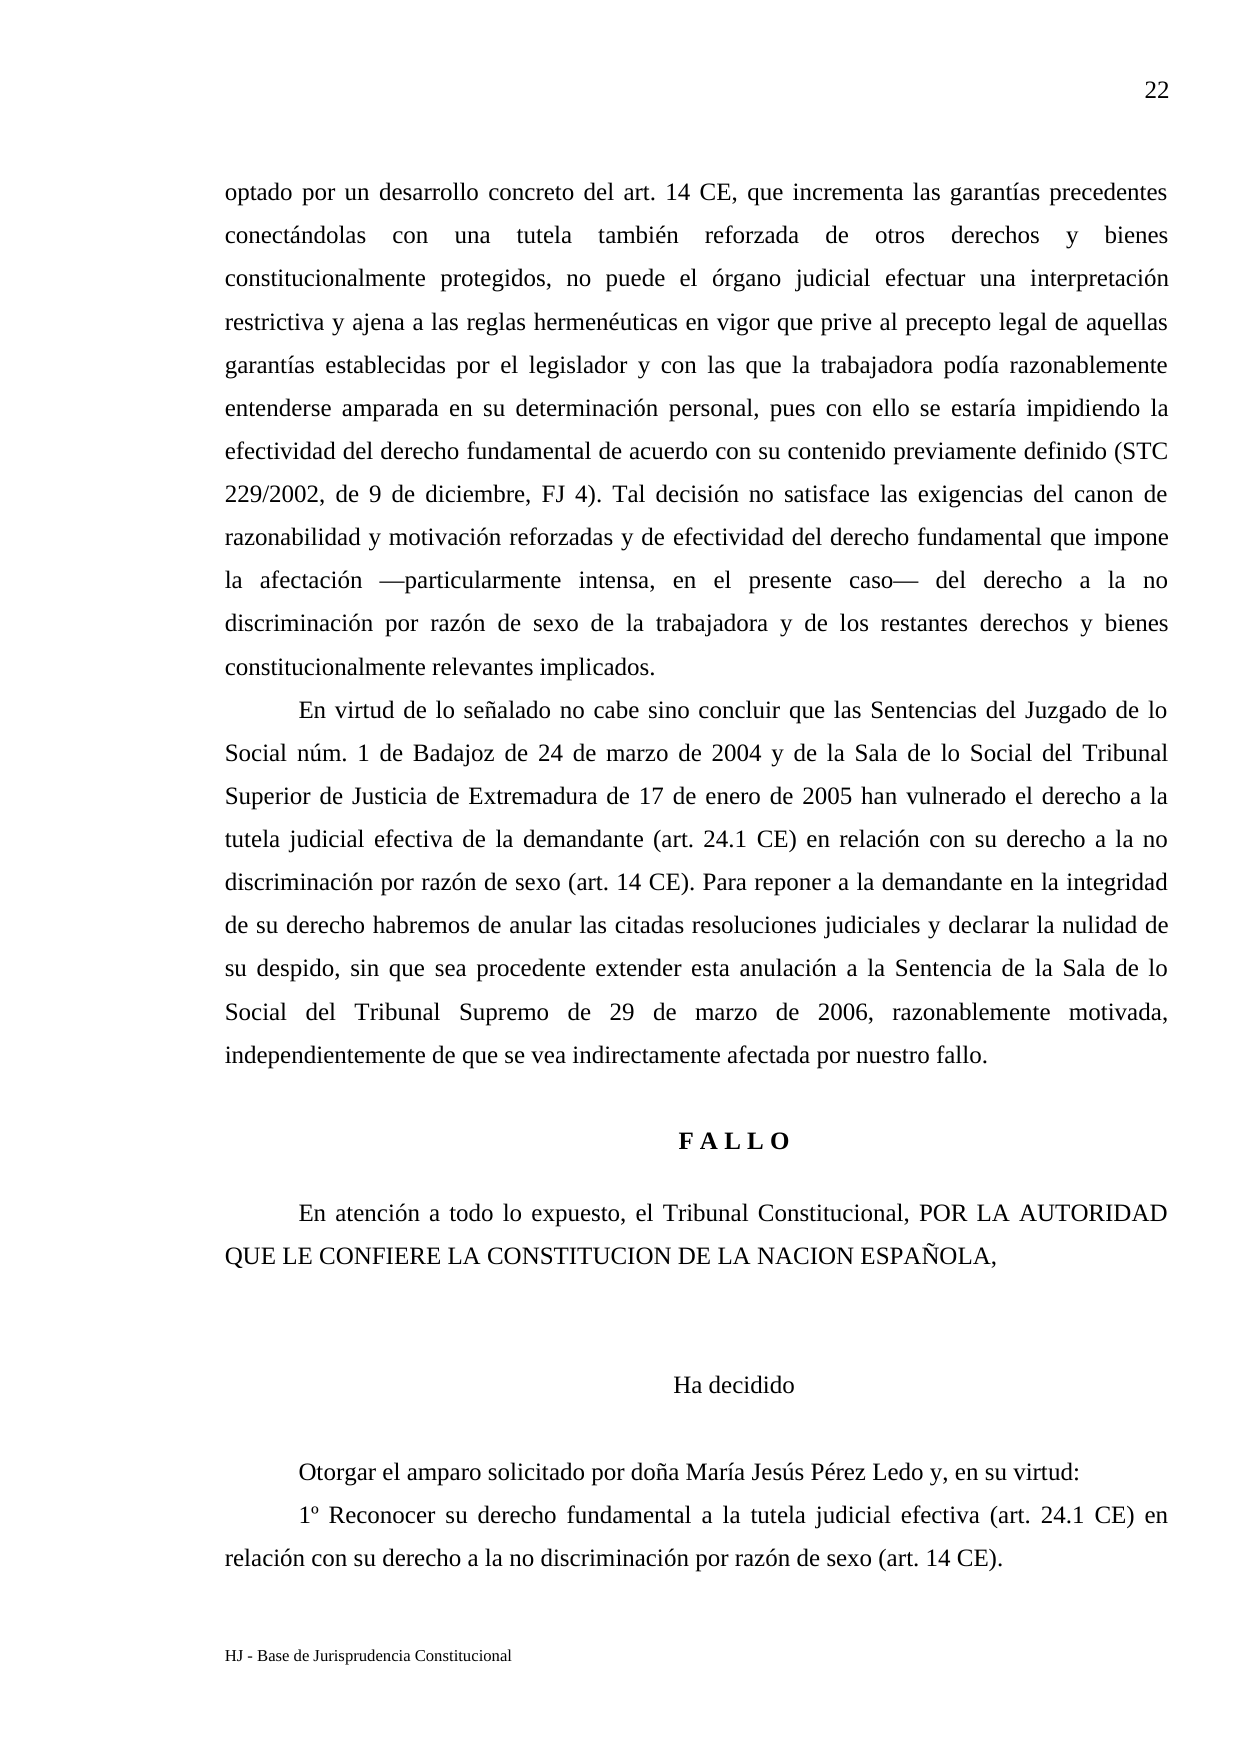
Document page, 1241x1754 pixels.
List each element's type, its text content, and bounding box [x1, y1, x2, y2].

text 1º Reconocer su derecho fundamental a la tutela judicial efectiva (art. 24.1 CE) en relación con su derecho a la no discriminación por razón de sexo (art. 14 CE). [224, 1500, 1169, 1572]
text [224, 177, 1169, 680]
text Ha decidido [224, 1370, 1169, 1399]
subtitle F A L L O [224, 1126, 1169, 1155]
text Otorgar el amparo solicitado por doña María Jesús Pérez Ledo y, en su virtud: [224, 1457, 1169, 1485]
text En atención a todo lo expuesto, el Tribunal Constitucional, POR LA AUTORIDAD QUE LE CONFIERE LA CONSTITUCION DE LA NACION ESPAÑOLA, [224, 1198, 1169, 1270]
text En virtud de lo señalado no cabe sino concluir que las Sentencias del Juzgado de lo Social núm. 1 de Badajoz de 24 de marzo de 2004 y de la Sala de lo Social del Tribunal Superior de Justicia de Extremadura de 17 de enero de 2005 han vulnerado el derecho a la tutela judicial efectiva de la demandante (art. 24.1 CE) en relación con su derecho a la no discriminación por razón de sexo (art. 14 CE). Para reponer a la demandante en la integridad de su derecho habremos de anular las citadas resoluciones judiciales y declarar la nulidad de su despido, sin que sea procedente extender esta anulación a la Sentencia de la Sala de lo Social del Tribunal Supremo de 29 de marzo de 2006, razonablemente motivada, independientemente de que se vea indirectamente afectada por nuestro fallo. [224, 695, 1169, 1068]
